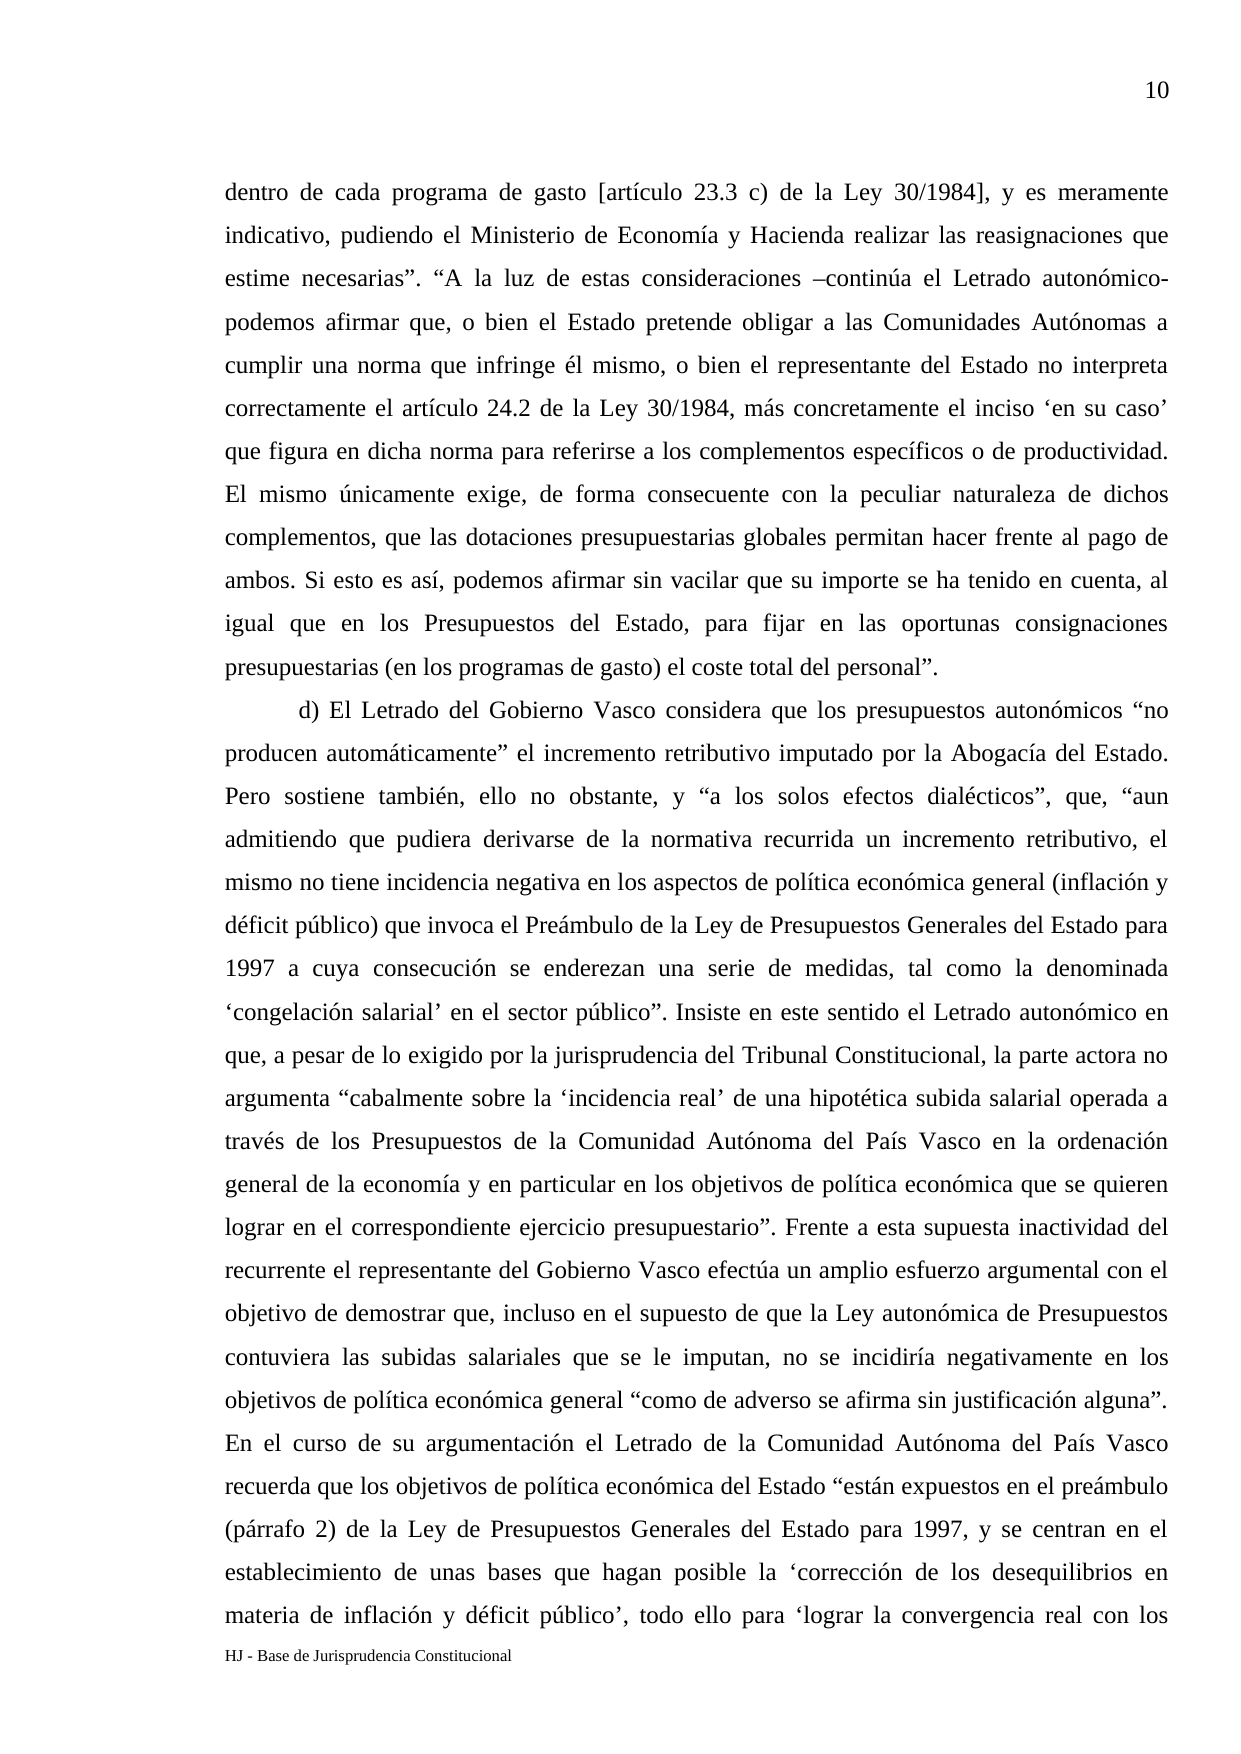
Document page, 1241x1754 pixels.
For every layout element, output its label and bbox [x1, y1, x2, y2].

text [224, 177, 1169, 680]
text [224, 695, 1169, 1629]
